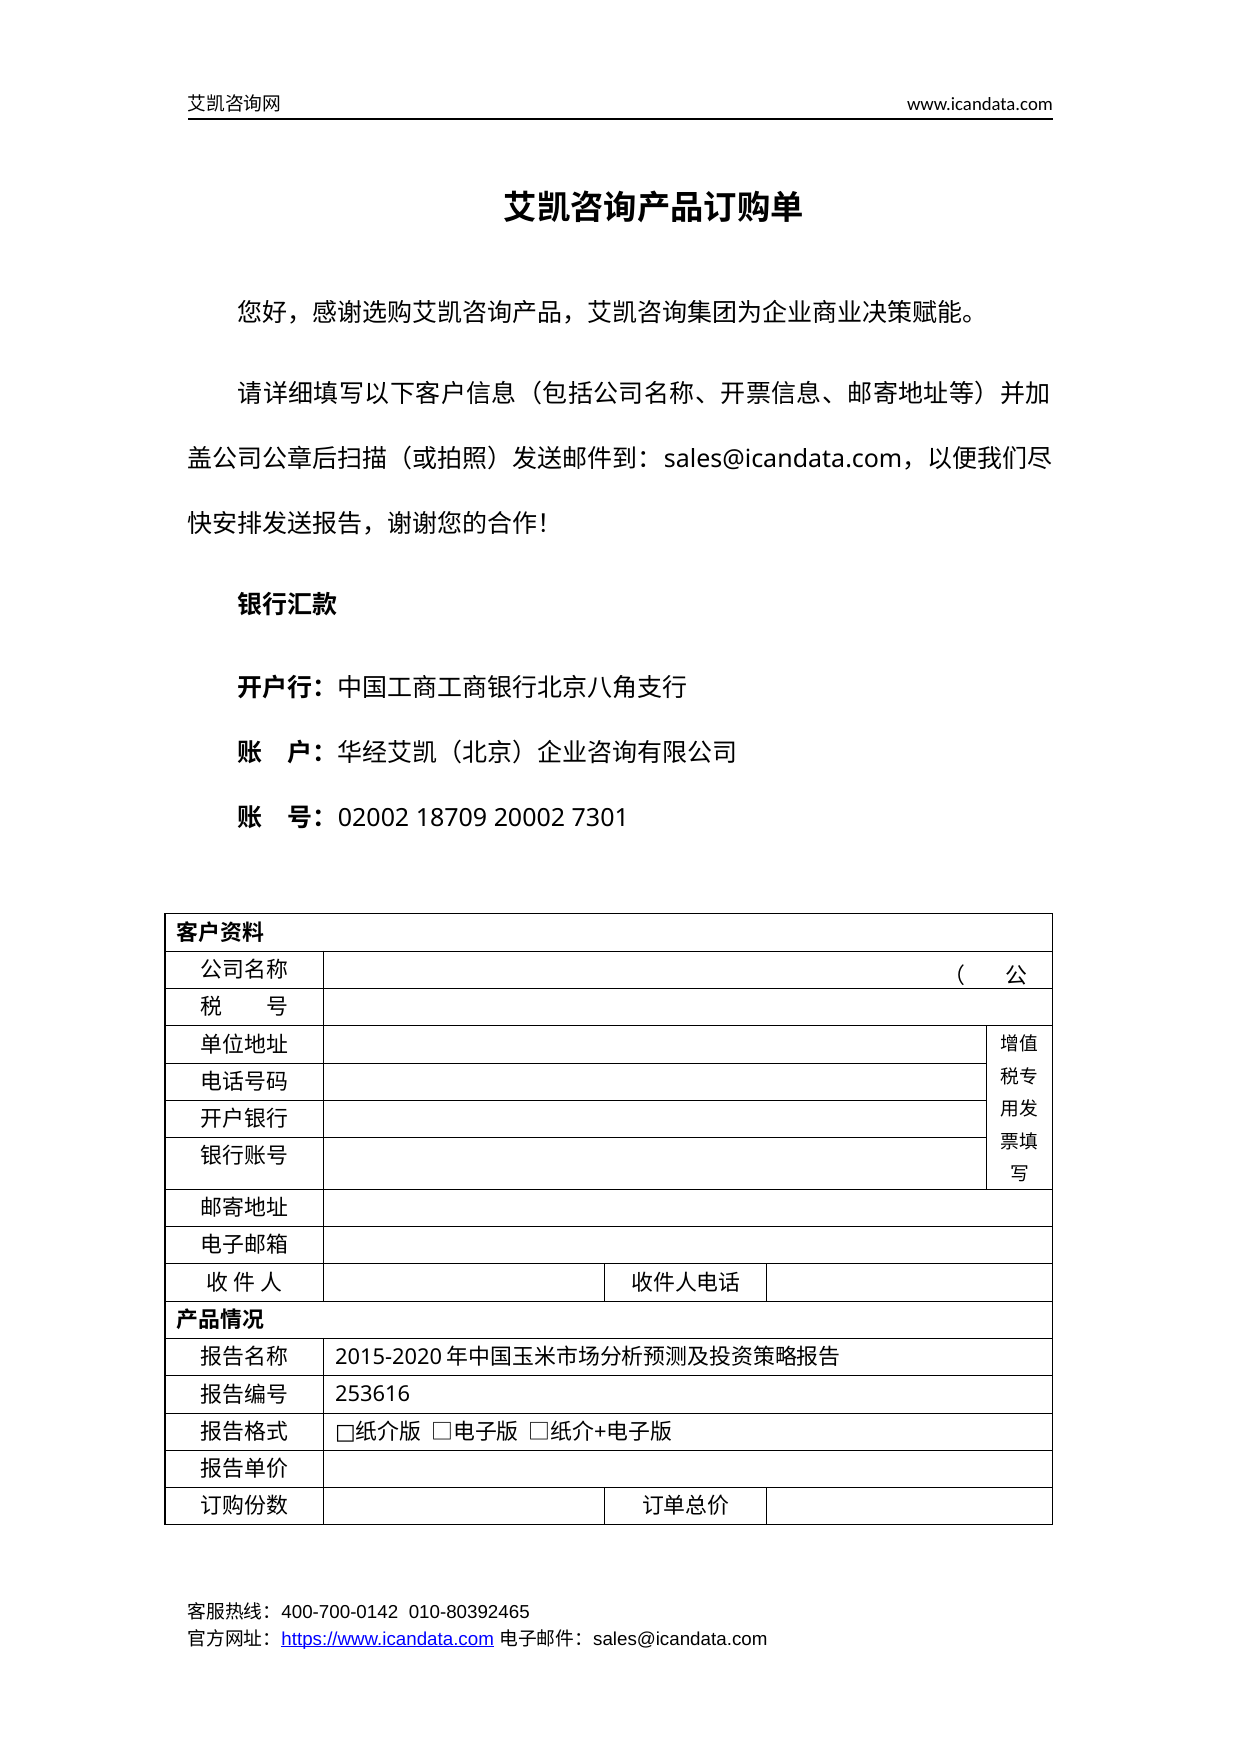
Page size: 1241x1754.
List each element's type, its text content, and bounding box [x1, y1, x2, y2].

table_header 客户资料 [166, 914, 1052, 951]
table_cell [767, 1264, 1052, 1301]
table_cell 253616 [324, 1376, 1052, 1412]
table_cell [324, 1488, 604, 1524]
table_cell [324, 1190, 1052, 1226]
table_cell 订购份数 [166, 1488, 323, 1524]
table_cell 邮寄地址 [166, 1190, 323, 1226]
table_cell 报告编号 [166, 1376, 323, 1412]
table_cell 报告名称 [166, 1339, 323, 1375]
table_cell 税 号 [166, 989, 323, 1025]
text 账 户：华经艾凯（北京）企业咨询有限公司 [187, 718, 1053, 783]
text 开户行：中国工商工商银行北京八角支行 [187, 653, 1053, 718]
table_cell □纸介版 □电子版 □纸介+电子版 [324, 1414, 1052, 1450]
text 您好，感谢选购艾凯咨询产品，艾凯咨询集团为企业商业决策赋能。 [187, 278, 1053, 343]
table_cell 2015-2020年中国玉米市场分析预测及投资策略报告 [324, 1339, 1052, 1375]
table_cell 电话号码 [166, 1064, 323, 1100]
table_cell 订单总价 [605, 1488, 766, 1524]
table_cell [324, 1026, 986, 1062]
table_cell [324, 1064, 986, 1100]
table_cell [324, 1264, 604, 1301]
table_cell 电子邮箱 [166, 1227, 323, 1263]
text 账 号：02002 18709 20002 7301 [187, 783, 1053, 848]
table_cell 收件人电话 [605, 1264, 766, 1301]
table_cell 公司名称 [166, 952, 323, 988]
table_cell 增值税专用发票填写 [987, 1026, 1052, 1189]
table_cell [324, 1101, 986, 1137]
table_cell 收 件 人 [166, 1264, 323, 1301]
table_cell 产品情况 [166, 1302, 1052, 1338]
table_cell [324, 1451, 1052, 1487]
table_cell [324, 952, 1052, 988]
table_cell [767, 1488, 1052, 1524]
text 请详细填写以下客户信息（包括公司名称、开票信息、邮寄地址等）并加盖公司公章后扫描（或拍照）发送邮件到：sales@icandata.com，以便我们尽快安排发送报告，谢谢您的合作！ [187, 359, 1053, 554]
table_cell [324, 1227, 1052, 1263]
table_cell 银行账号 [166, 1138, 323, 1189]
table_cell 报告单价 [166, 1451, 323, 1487]
text 艾凯咨询产品订购单 [187, 172, 1053, 237]
table_cell 报告格式 [166, 1414, 323, 1450]
table_cell 单位地址 [166, 1026, 323, 1062]
table_cell 开户银行 [166, 1101, 323, 1137]
table_cell [324, 1138, 986, 1189]
text 银行汇款 [187, 570, 1053, 635]
table_cell [324, 989, 1052, 1025]
